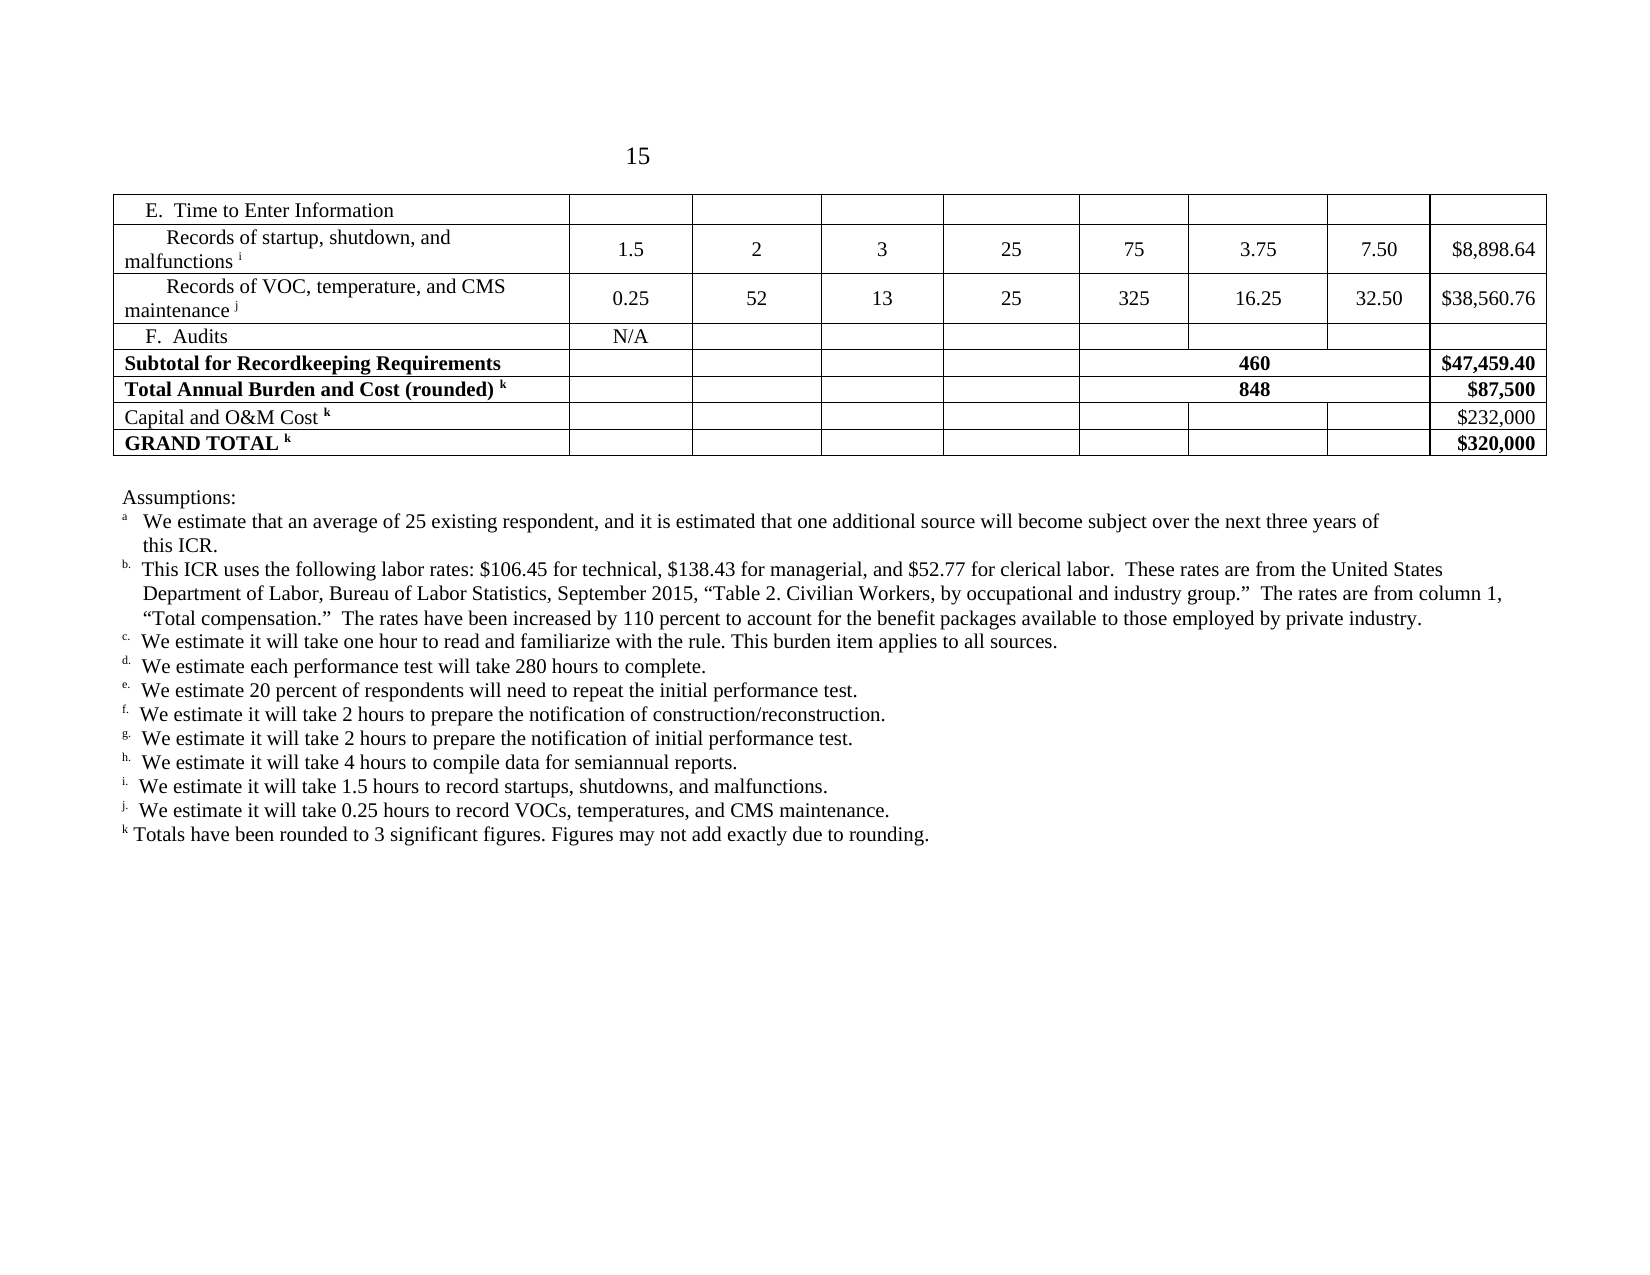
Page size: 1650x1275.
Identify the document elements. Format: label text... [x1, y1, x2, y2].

table_cell $87,500 [1431, 377, 1546, 402]
table_cell 25 [944, 225, 1079, 273]
table_cell [1080, 403, 1188, 429]
table_cell [944, 195, 1079, 224]
table_cell [1080, 430, 1188, 455]
text h. We estimate it will take 4 hours to compile data for semiannual reports. [122, 750, 1509, 774]
table_cell [944, 430, 1079, 455]
table_cell [570, 430, 692, 455]
table_cell Records of VOC, temperature, and CMS maintenance j [114, 274, 569, 322]
table_cell [822, 350, 943, 376]
table_cell $47,459.40 [1431, 350, 1546, 376]
text f. We estimate it will take 2 hours to prepare the notification of construction/reconstruction. [122, 702, 1509, 726]
table_cell 16.25 [1189, 274, 1327, 322]
table_cell $38,560.76 [1431, 274, 1546, 322]
table_cell [1189, 324, 1327, 349]
table_cell 75 [1080, 225, 1188, 273]
table_cell [693, 403, 821, 429]
table_cell [822, 324, 943, 349]
table_cell [570, 350, 692, 376]
table_cell 32.50 [1328, 274, 1429, 322]
table_cell 848 [1080, 377, 1429, 402]
text this ICR. [122, 533, 1509, 557]
table_cell [693, 324, 821, 349]
table_cell [822, 377, 943, 402]
table_cell [1431, 324, 1546, 349]
table_cell 325 [1080, 274, 1188, 322]
table_cell N/A [570, 324, 692, 349]
table_cell [822, 403, 943, 429]
text c. We estimate it will take one hour to read and familiarize with the rule. This burden item applies to all sources. [122, 629, 1509, 653]
table_cell [1189, 430, 1327, 455]
table_cell [693, 195, 821, 224]
table_cell [570, 377, 692, 402]
table_cell 7.50 [1328, 225, 1429, 273]
table_cell [570, 195, 692, 224]
table_cell [1080, 324, 1188, 349]
text “Total compensation.” The rates have been increased by 110 percent to account for the benefit packages available to those employed by private industry. [122, 605, 1509, 629]
table_cell 460 [1080, 350, 1429, 376]
text g. We estimate it will take 2 hours to prepare the notification of initial performance test. [122, 726, 1509, 750]
text k Totals have been rounded to 3 significant figures. Figures may not add exactly due to rounding. [122, 822, 1509, 846]
table_cell [822, 430, 943, 455]
table_cell Capital and O&M Cost k [114, 403, 569, 429]
table_cell 3.75 [1189, 225, 1327, 273]
table_cell 0.25 [570, 274, 692, 322]
table_cell [1189, 403, 1327, 429]
table_cell [1189, 195, 1327, 224]
table_cell [693, 350, 821, 376]
table_cell $8,898.64 [1431, 225, 1546, 273]
table_cell E. Time to Enter Information [114, 195, 569, 224]
table_cell [944, 324, 1079, 349]
text Assumptions: [122, 485, 1509, 509]
table_cell F. Audits [114, 324, 569, 349]
table_cell [1080, 195, 1188, 224]
table_cell [570, 403, 692, 429]
table_cell [693, 377, 821, 402]
table_cell 2 [693, 225, 821, 273]
text i. We estimate it will take 1.5 hours to record startups, shutdowns, and malfunctions. [122, 774, 1509, 798]
table_cell [693, 430, 821, 455]
table_cell $320,000 [1431, 430, 1546, 455]
table_cell 52 [693, 274, 821, 322]
table_cell 3 [822, 225, 943, 273]
table_cell [1431, 195, 1546, 224]
table_cell [1328, 430, 1429, 455]
table_cell $232,000 [1431, 403, 1546, 429]
table_cell [944, 377, 1079, 402]
text j. We estimate it will take 0.25 hours to record VOCs, temperatures, and CMS maintenance. [122, 798, 1509, 822]
table_cell Total Annual Burden and Cost (rounded) k [114, 377, 569, 402]
text a We estimate that an average of 25 existing respondent, and it is estimated that one additional source will become subject over the next three years of [122, 509, 1509, 533]
text b. This ICR uses the following labor rates: $106.45 for technical, $138.43 for managerial, and $52.77 for clerical labor. These rates are from the United States [122, 557, 1509, 581]
table_cell [1328, 195, 1429, 224]
table_cell GRAND TOTAL k [114, 430, 569, 455]
text e. We estimate 20 percent of respondents will need to repeat the initial performance test. [122, 678, 1509, 702]
table_cell [944, 350, 1079, 376]
table_cell 1.5 [570, 225, 692, 273]
text d. We estimate each performance test will take 280 hours to complete. [122, 653, 1509, 678]
table_cell Subtotal for Recordkeeping Requirements [114, 350, 569, 376]
table_cell [1328, 403, 1429, 429]
table_cell [822, 195, 943, 224]
table_cell 13 [822, 274, 943, 322]
table_cell [1328, 324, 1429, 349]
table_cell Records of startup, shutdown, and malfunctions i [114, 225, 569, 273]
table_cell [944, 403, 1079, 429]
text Department of Labor, Bureau of Labor Statistics, September 2015, “Table 2. Civilian Workers, by occupational and industry group.” The rates are from column 1, [122, 581, 1509, 605]
table_cell 25 [944, 274, 1079, 322]
